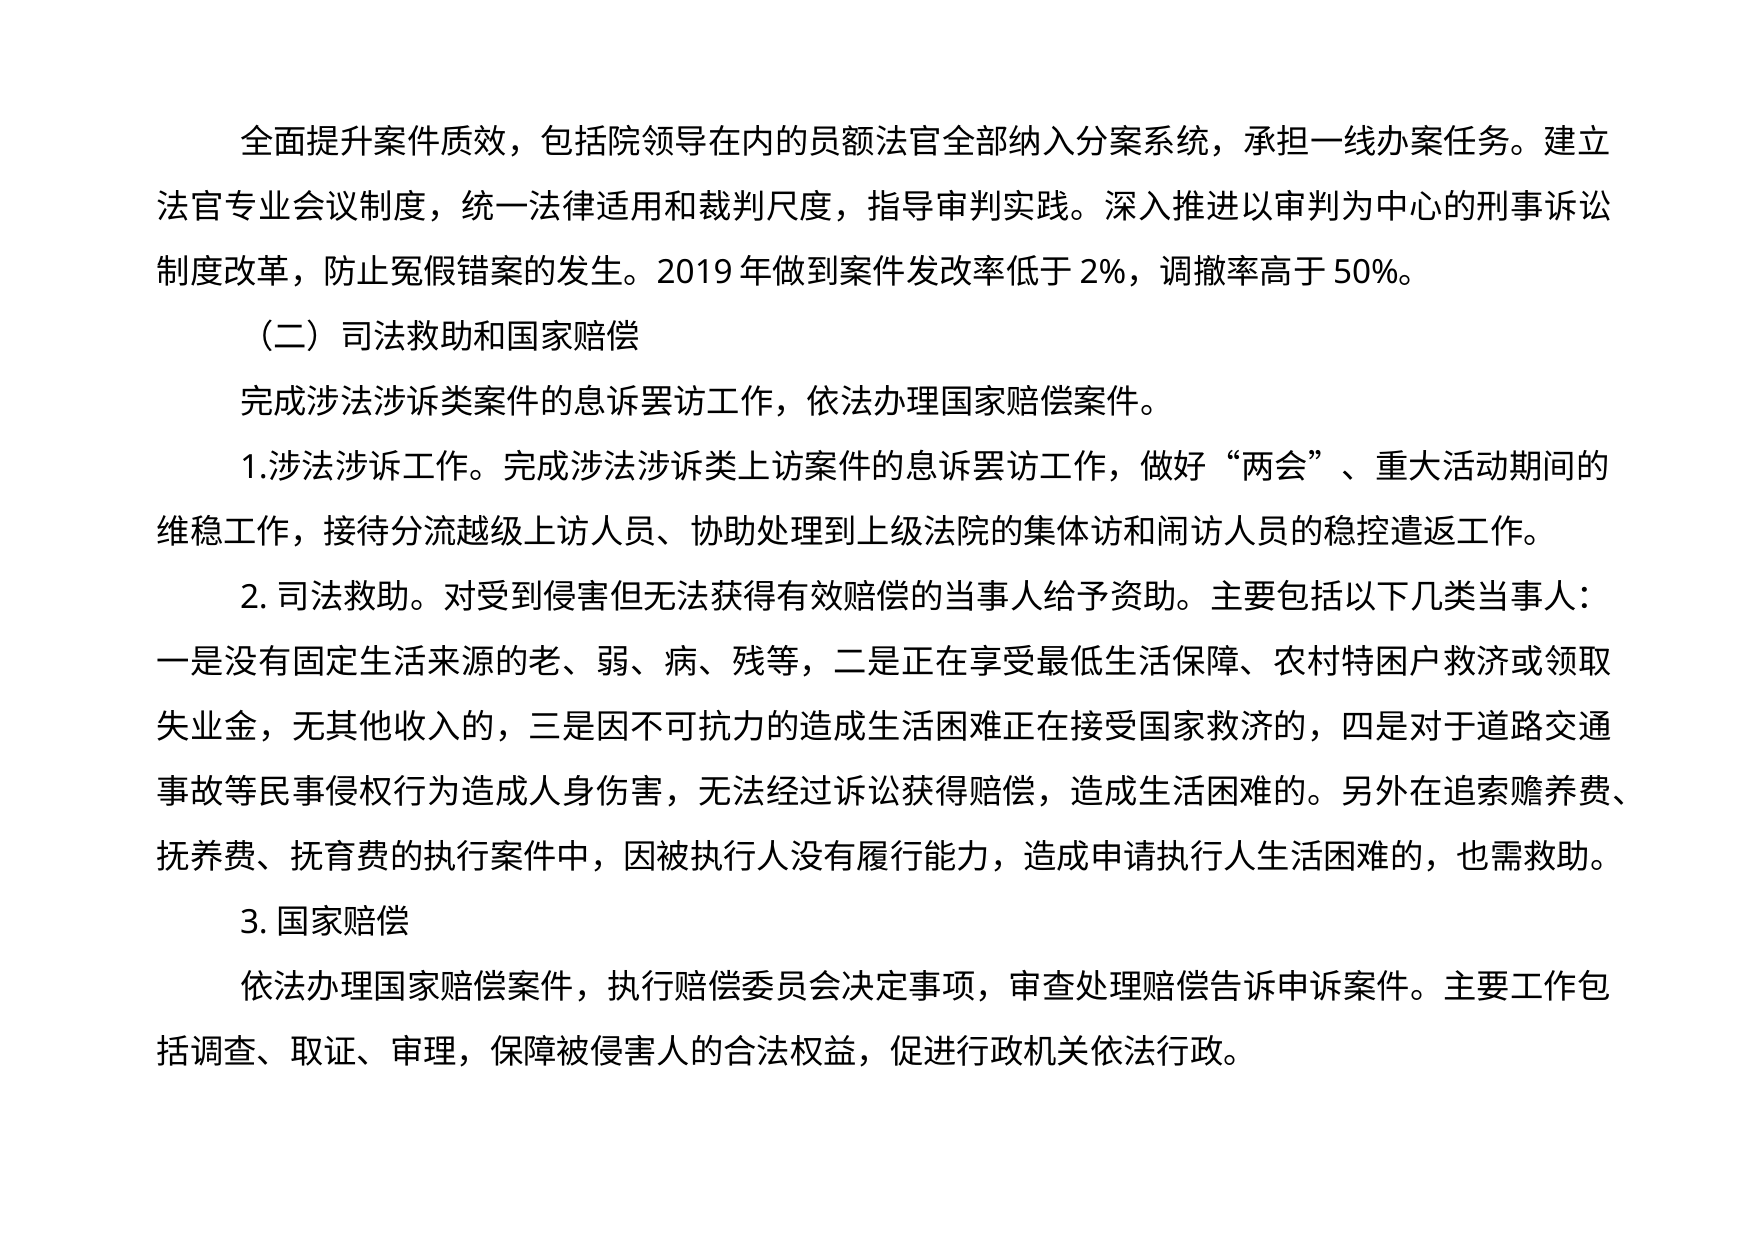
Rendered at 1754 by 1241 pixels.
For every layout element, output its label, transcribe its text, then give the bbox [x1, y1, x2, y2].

text 全面提升案件质效，包括院领导在内的员额法官全部纳入分案系统，承担一线办案任务。建立法官专业会议制度，统一法律适用和裁判尺度，指导审判实践。深入推进以审判为中心的刑事诉讼制度改革，防止冤假错案的发生。2019年做到案件发改率低于2%，调撤率高于50%。 [156, 106, 1612, 301]
text （二）司法救助和国家赔偿 [156, 301, 1612, 366]
text 依法办理国家赔偿案件，执行赔偿委员会决定事项，审查处理赔偿告诉申诉案件。主要工作包括调查、取证、审理，保障被侵害人的合法权益，促进行政机关依法行政。 [156, 951, 1612, 1081]
text 2. 司法救助。对受到侵害但无法获得有效赔偿的当事人给予资助。主要包括以下几类当事人：一是没有固定生活来源的老、弱、病、残等，二是正在享受最低生活保障、农村特困户救济或领取失业金，无其他收入的，三是因不可抗力的造成生活困难正在接受国家救济的，四是对于道路交通事故等民事侵权行为造成人身伤害，无法经过诉讼获得赔偿，造成生活困难的。另外在追索赡养费、抚养费、抚育费的执行案件中，因被执行人没有履行能力，造成申请执行人生活困难的，也需救助。 [156, 561, 1612, 886]
text 1.涉法涉诉工作。完成涉法涉诉类上访案件的息诉罢访工作，做好“两会”、重大活动期间的维稳工作，接待分流越级上访人员、协助处理到上级法院的集体访和闹访人员的稳控遣返工作。 [156, 431, 1612, 561]
text 3. 国家赔偿 [156, 886, 1612, 951]
text 完成涉法涉诉类案件的息诉罢访工作，依法办理国家赔偿案件。 [156, 366, 1612, 431]
